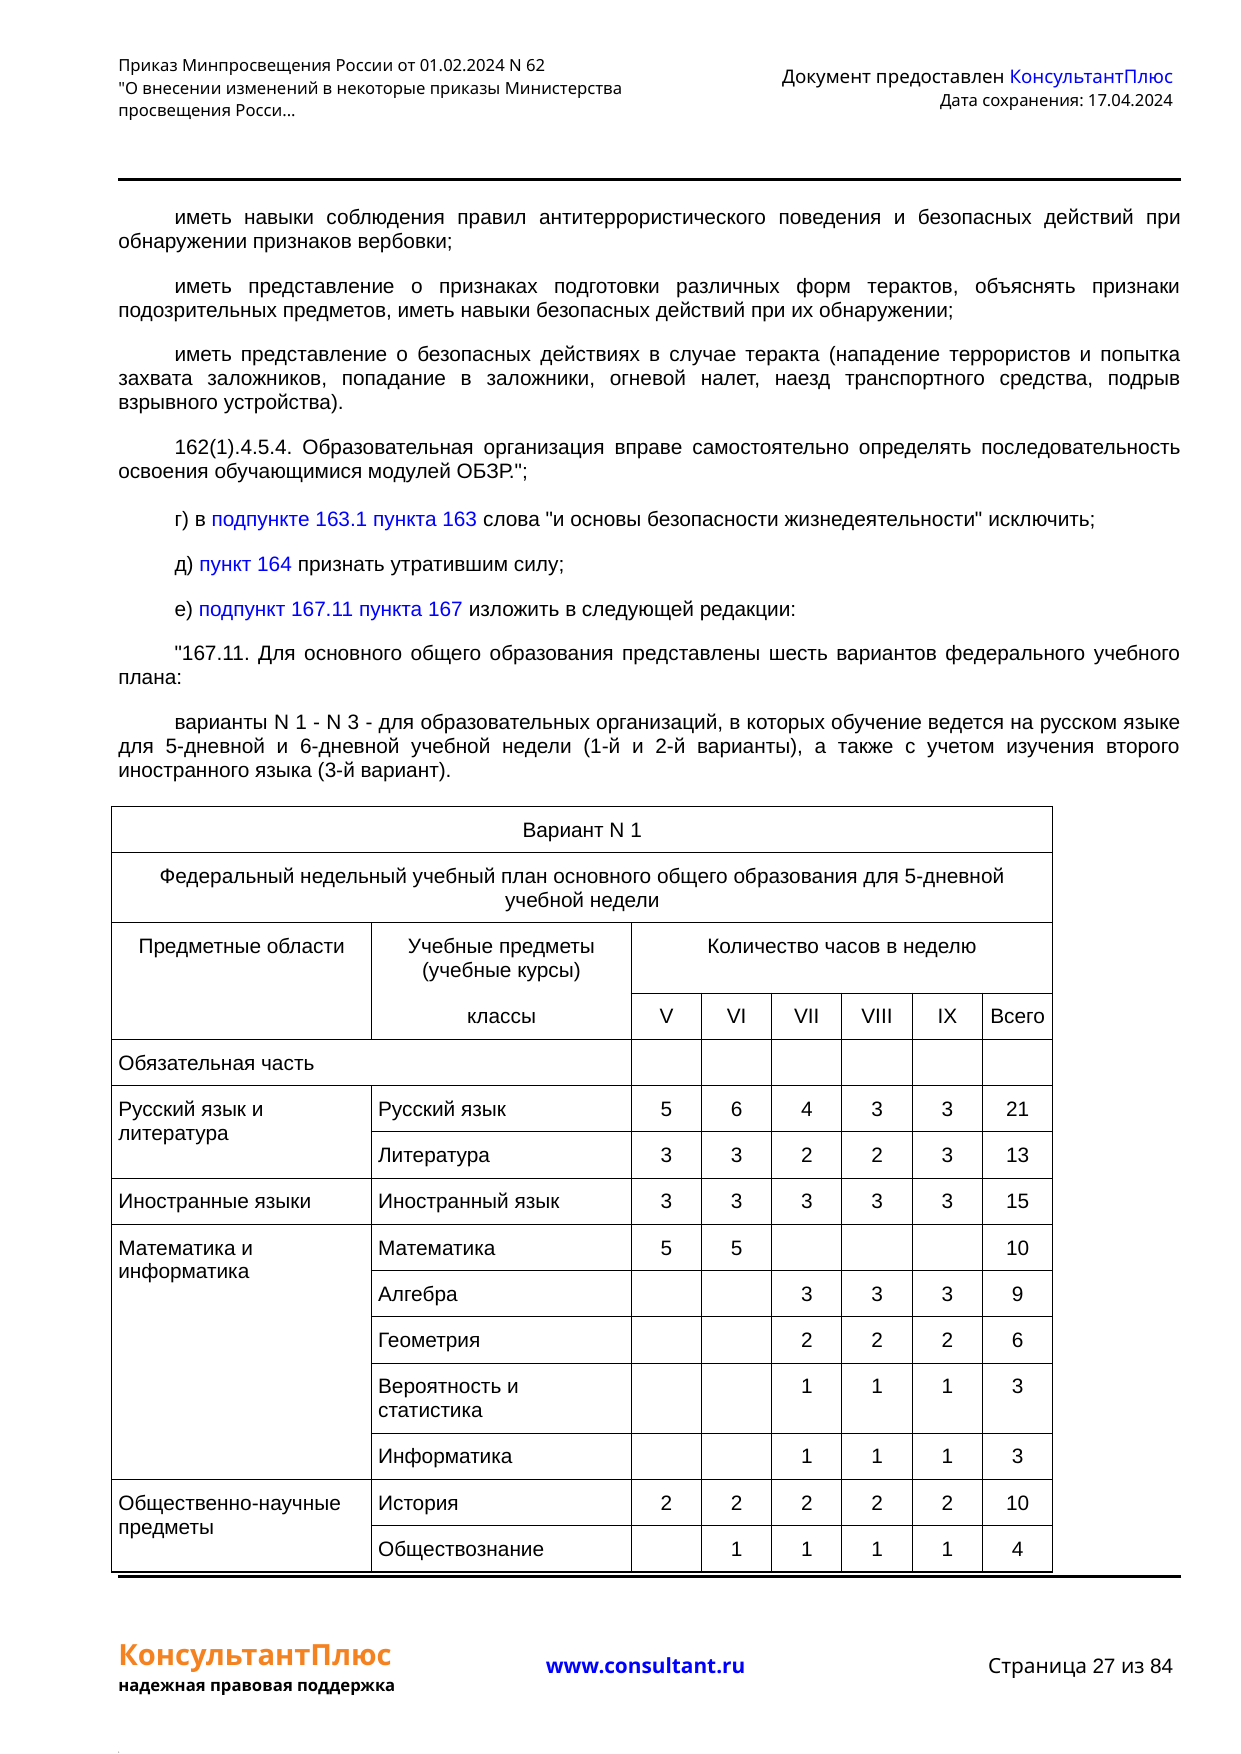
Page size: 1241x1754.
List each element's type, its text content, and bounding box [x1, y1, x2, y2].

table_cell Информатика [372, 1434, 631, 1479]
table_cell 2 [913, 1317, 982, 1362]
table_cell 2 [913, 1480, 982, 1525]
table_cell 3 [913, 1132, 982, 1177]
table_cell [702, 1364, 771, 1433]
table_cell Общественно-научные предметы [112, 1480, 371, 1571]
table_cell 5 [702, 1225, 771, 1270]
table_cell Литература [372, 1132, 631, 1177]
table_cell 1 [842, 1364, 912, 1433]
table_cell Геометрия [372, 1317, 631, 1362]
table_cell 3 [702, 1132, 771, 1177]
table_cell 2 [632, 1480, 701, 1525]
table_cell [913, 1225, 982, 1270]
table_cell [632, 1317, 701, 1362]
table_cell Иностранные языки [112, 1179, 371, 1224]
text варианты N 1 - N 3 - для образовательных организаций, в которых обучение ведется на русском языке для 5-дневной и 6-дневной учебной недели (1-й и 2-й варианты), а также с учетом изучения второго иностранного языка (3-й вариант). [118, 710, 1181, 782]
table_cell 5 [632, 1225, 701, 1270]
text 162(1).4.5.4. Образовательная организация вправе самостоятельно определять последовательность освоения обучающимися модулей ОБЗР."; [118, 435, 1181, 483]
table_cell 3 [842, 1086, 912, 1131]
table_cell 3 [842, 1271, 912, 1316]
table_cell 3 [772, 1271, 841, 1316]
table_cell Математика [372, 1225, 631, 1270]
table_cell 6 [702, 1086, 771, 1131]
table_cell Федеральный недельный учебный план основного общего образования для 5-дневной учебной недели [112, 853, 1052, 922]
table_cell История [372, 1480, 631, 1525]
table_cell Предметные области [112, 923, 371, 1039]
table_cell [913, 1040, 982, 1085]
table_cell Обязательная часть [112, 1040, 631, 1085]
table_cell [632, 1364, 701, 1433]
table_cell Алгебра [372, 1271, 631, 1316]
table_cell 3 [632, 1179, 701, 1224]
table_cell Количество часов в неделю [632, 923, 1052, 992]
table_cell VII [772, 994, 841, 1039]
table_cell 5 [632, 1086, 701, 1131]
table_cell 6 [983, 1317, 1052, 1362]
table_cell классы [372, 993, 631, 1039]
table_cell [632, 1526, 701, 1571]
table_cell [772, 1225, 841, 1270]
table_cell 9 [983, 1271, 1052, 1316]
table_cell [842, 1225, 912, 1270]
text иметь навыки соблюдения правил антитеррористического поведения и безопасных действий при обнаружении признаков вербовки; [118, 205, 1181, 253]
table_cell 2 [772, 1317, 841, 1362]
table_cell [632, 1271, 701, 1316]
table_cell [632, 1040, 701, 1085]
table_cell 3 [702, 1179, 771, 1224]
table_cell 2 [842, 1317, 912, 1362]
table_cell Иностранный язык [372, 1179, 631, 1224]
text д) пункт 164 признать утратившим силу; [118, 552, 1181, 576]
table_cell IX [913, 994, 982, 1039]
table_cell 10 [983, 1225, 1052, 1270]
table_cell 2 [772, 1132, 841, 1177]
table_cell 15 [983, 1179, 1052, 1224]
table_cell 21 [983, 1086, 1052, 1131]
table_cell 1 [913, 1364, 982, 1433]
table_cell 3 [913, 1179, 982, 1224]
table_cell Русский язык и литература [112, 1086, 371, 1177]
table_cell 1 [772, 1526, 841, 1571]
text "167.11. Для основного общего образования представлены шесть вариантов федерального учебного плана: [118, 641, 1181, 689]
table_cell Всего [983, 994, 1052, 1039]
text иметь представление о признаках подготовки различных форм терактов, объяснять признаки подозрительных предметов, иметь навыки безопасных действий при их обнаружении; [118, 273, 1181, 321]
table_cell VIII [842, 994, 912, 1039]
table_cell [702, 1271, 771, 1316]
table_cell 3 [842, 1179, 912, 1224]
table_cell 1 [842, 1526, 912, 1571]
text е) подпункт 167.11 пункта 167 изложить в следующей редакции: [118, 596, 1181, 620]
table_cell [702, 1317, 771, 1362]
table_cell Учебные предметы (учебные курсы) [372, 923, 631, 992]
table_cell Вероятность и статистика [372, 1364, 631, 1433]
table_cell 1 [772, 1364, 841, 1433]
table_cell [702, 1040, 771, 1085]
table_cell 2 [842, 1480, 912, 1525]
table_cell 1 [842, 1434, 912, 1479]
table_cell 2 [772, 1480, 841, 1525]
table_cell 3 [772, 1179, 841, 1224]
table_cell Русский язык [372, 1086, 631, 1131]
table_cell 10 [983, 1480, 1052, 1525]
table_header Вариант N 1 [112, 807, 1052, 852]
table_cell 3 [983, 1364, 1052, 1433]
table_cell 3 [983, 1434, 1052, 1479]
table_cell V [632, 994, 701, 1039]
table_cell 1 [772, 1434, 841, 1479]
table_cell 1 [702, 1526, 771, 1571]
table_cell 4 [772, 1086, 841, 1131]
table_cell 13 [983, 1132, 1052, 1177]
table_cell [632, 1434, 701, 1479]
table_cell 2 [842, 1132, 912, 1177]
table_cell 3 [632, 1132, 701, 1177]
table_cell [842, 1040, 912, 1085]
table_cell Обществознание [372, 1526, 631, 1571]
table_cell 3 [913, 1271, 982, 1316]
table_cell 4 [983, 1526, 1052, 1571]
text иметь представление о безопасных действиях в случае теракта (нападение террористов и попытка захвата заложников, попадание в заложники, огневой налет, наезд транспортного средства, подрыв взрывного устройства). [118, 342, 1181, 414]
table_cell 3 [913, 1086, 982, 1131]
table_cell 1 [913, 1526, 982, 1571]
table_cell 2 [702, 1480, 771, 1525]
table_cell VI [702, 994, 771, 1039]
table_cell [983, 1040, 1052, 1085]
text г) в подпункте 163.1 пункта 163 слова "и основы безопасности жизнедеятельности" исключить; [118, 507, 1181, 531]
table_cell [772, 1040, 841, 1085]
table_cell Математика и информатика [112, 1225, 371, 1479]
table_cell 1 [913, 1434, 982, 1479]
table_cell [702, 1434, 771, 1479]
